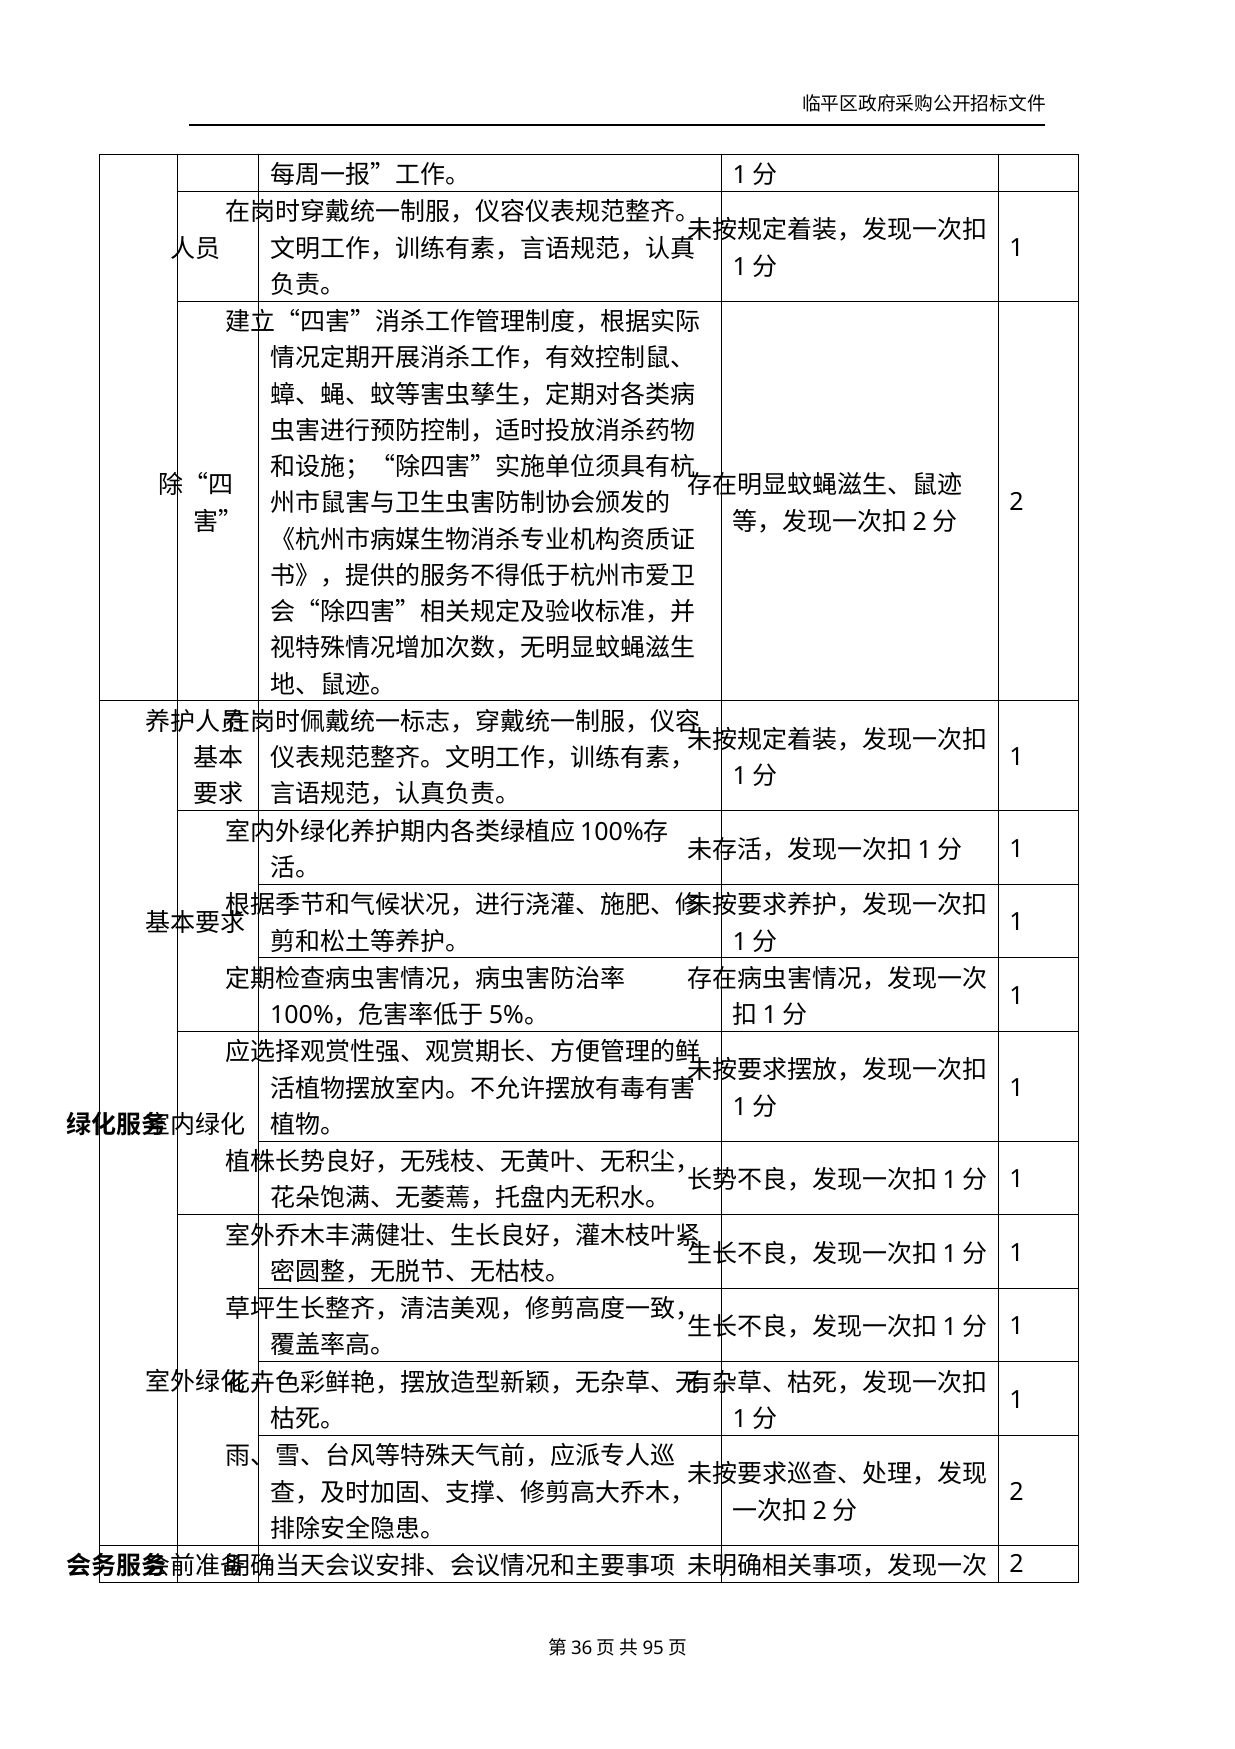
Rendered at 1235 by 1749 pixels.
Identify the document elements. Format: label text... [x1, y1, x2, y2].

table_cell 2 [999, 302, 1078, 700]
table_cell 1 [999, 1362, 1078, 1435]
table_cell 未按要求巡查、处理，发现一次扣2分 [722, 1436, 998, 1544]
table_cell 人员 [178, 192, 258, 301]
table_cell 1 [999, 1215, 1078, 1288]
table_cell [259, 155, 721, 191]
table_cell 存在病虫害情况，发现一次扣1分 [722, 958, 998, 1031]
table_cell 未按要求报送，发现一次扣1分 [722, 155, 998, 191]
table_cell 养护人员基本要求 [178, 701, 258, 810]
table_cell 应选择观赏性强、观赏期长、方便管理的鲜活植物摆放室内。不允许摆放有毒有害植物。 [259, 1032, 721, 1141]
table_cell 室外乔木丰满健壮、生长良好，灌木枝叶紧密圆整，无脱节、无枯枝。 [259, 1215, 721, 1288]
table_cell 在岗时穿戴统一制服，仪容仪表规范整齐。文明工作，训练有素，言语规范，认真负责。 [259, 192, 721, 301]
table_cell 植株长势良好，无残枝、无黄叶、无积尘，花朵饱满、无萎蔫，托盘内无积水。 [259, 1142, 721, 1214]
table_cell 2 [999, 1546, 1078, 1582]
table_cell 会务服务 [100, 1546, 177, 1582]
table_cell 1 [999, 958, 1078, 1031]
table_cell 除“四害” [178, 302, 258, 700]
table_cell 未按规定着装，发现一次扣1分 [722, 192, 998, 301]
table_cell 生长不良，发现一次扣1分 [722, 1215, 998, 1288]
table_cell 草坪生长整齐，清洁美观，修剪高度一致，覆盖率高。 [259, 1289, 721, 1361]
table_cell 根据季节和气候状况，进行浇灌、施肥、修剪和松土等养护。 [259, 885, 721, 957]
table_cell 未明确相关事项，发现一次扣1分 [722, 1546, 998, 1582]
table_cell 室外绿化 [178, 1215, 258, 1544]
table_cell 定期检查病虫害情况，病虫害防治率100%，危害率低于5%。 [259, 958, 721, 1031]
table_cell 会前准备 [178, 1546, 258, 1582]
table_cell 1 [999, 155, 1078, 191]
table_cell 未按规定着装，发现一次扣1分 [722, 701, 998, 810]
table_cell 建立“四害”消杀工作管理制度，根据实际情况定期开展消杀工作，有效控制鼠、蟑、蝇、蚊等害虫孳生，定期对各类病虫害进行预防控制，适时投放消杀药物和设施；“除四害”实施单位须具有杭州市鼠害与卫生虫害防制协会颁发的《杭州市病媒生物消杀专业机构资质证书》，提供的服务不得低于杭州市爱卫会“除四害”相关规定及验收标准，并视特殊情况增加次数，无明显蚊蝇滋生地、鼠迹。 [259, 302, 721, 700]
table_cell 2 [999, 1436, 1078, 1544]
table_cell 1 [999, 1032, 1078, 1141]
table_cell 未存活，发现一次扣1分 [722, 811, 998, 884]
table_cell 有杂草、枯死，发现一次扣1分 [722, 1362, 998, 1435]
table_cell 未按要求养护，发现一次扣1分 [722, 885, 998, 957]
table_cell 花卉色彩鲜艳，摆放造型新颖，无杂草、无枯死。 [259, 1362, 721, 1435]
table_cell 室内外绿化养护期内各类绿植应100%存活。 [259, 811, 721, 884]
table_cell 雨、雪、台风等特殊天气前，应派专人巡查，及时加固、支撑、修剪高大乔木，排除安全隐患。 [259, 1436, 721, 1544]
table_cell 1 [999, 701, 1078, 810]
table_cell 明确当天会议安排、会议情况和主要事项 [259, 1546, 721, 1582]
table_cell 1 [999, 811, 1078, 884]
table_cell 绿化服务 [100, 701, 177, 1544]
table_cell 在岗时佩戴统一标志，穿戴统一制服，仪容仪表规范整齐。文明工作，训练有素，言语规范，认真负责。 [259, 701, 721, 810]
table_cell 生长不良，发现一次扣1分 [722, 1289, 998, 1361]
table_cell 室内绿化 [178, 1032, 258, 1214]
table_cell 未按要求摆放，发现一次扣1分 [722, 1032, 998, 1141]
table_cell 存在明显蚊蝇滋生、鼠迹等，发现一次扣2分 [722, 302, 998, 700]
table_cell 长势不良，发现一次扣1分 [722, 1142, 998, 1214]
table_cell 1 [999, 1289, 1078, 1361]
table_cell 1 [999, 1142, 1078, 1214]
table_cell 基本要求 [178, 811, 258, 1031]
table_cell 1 [999, 192, 1078, 301]
table_cell 1 [999, 885, 1078, 957]
